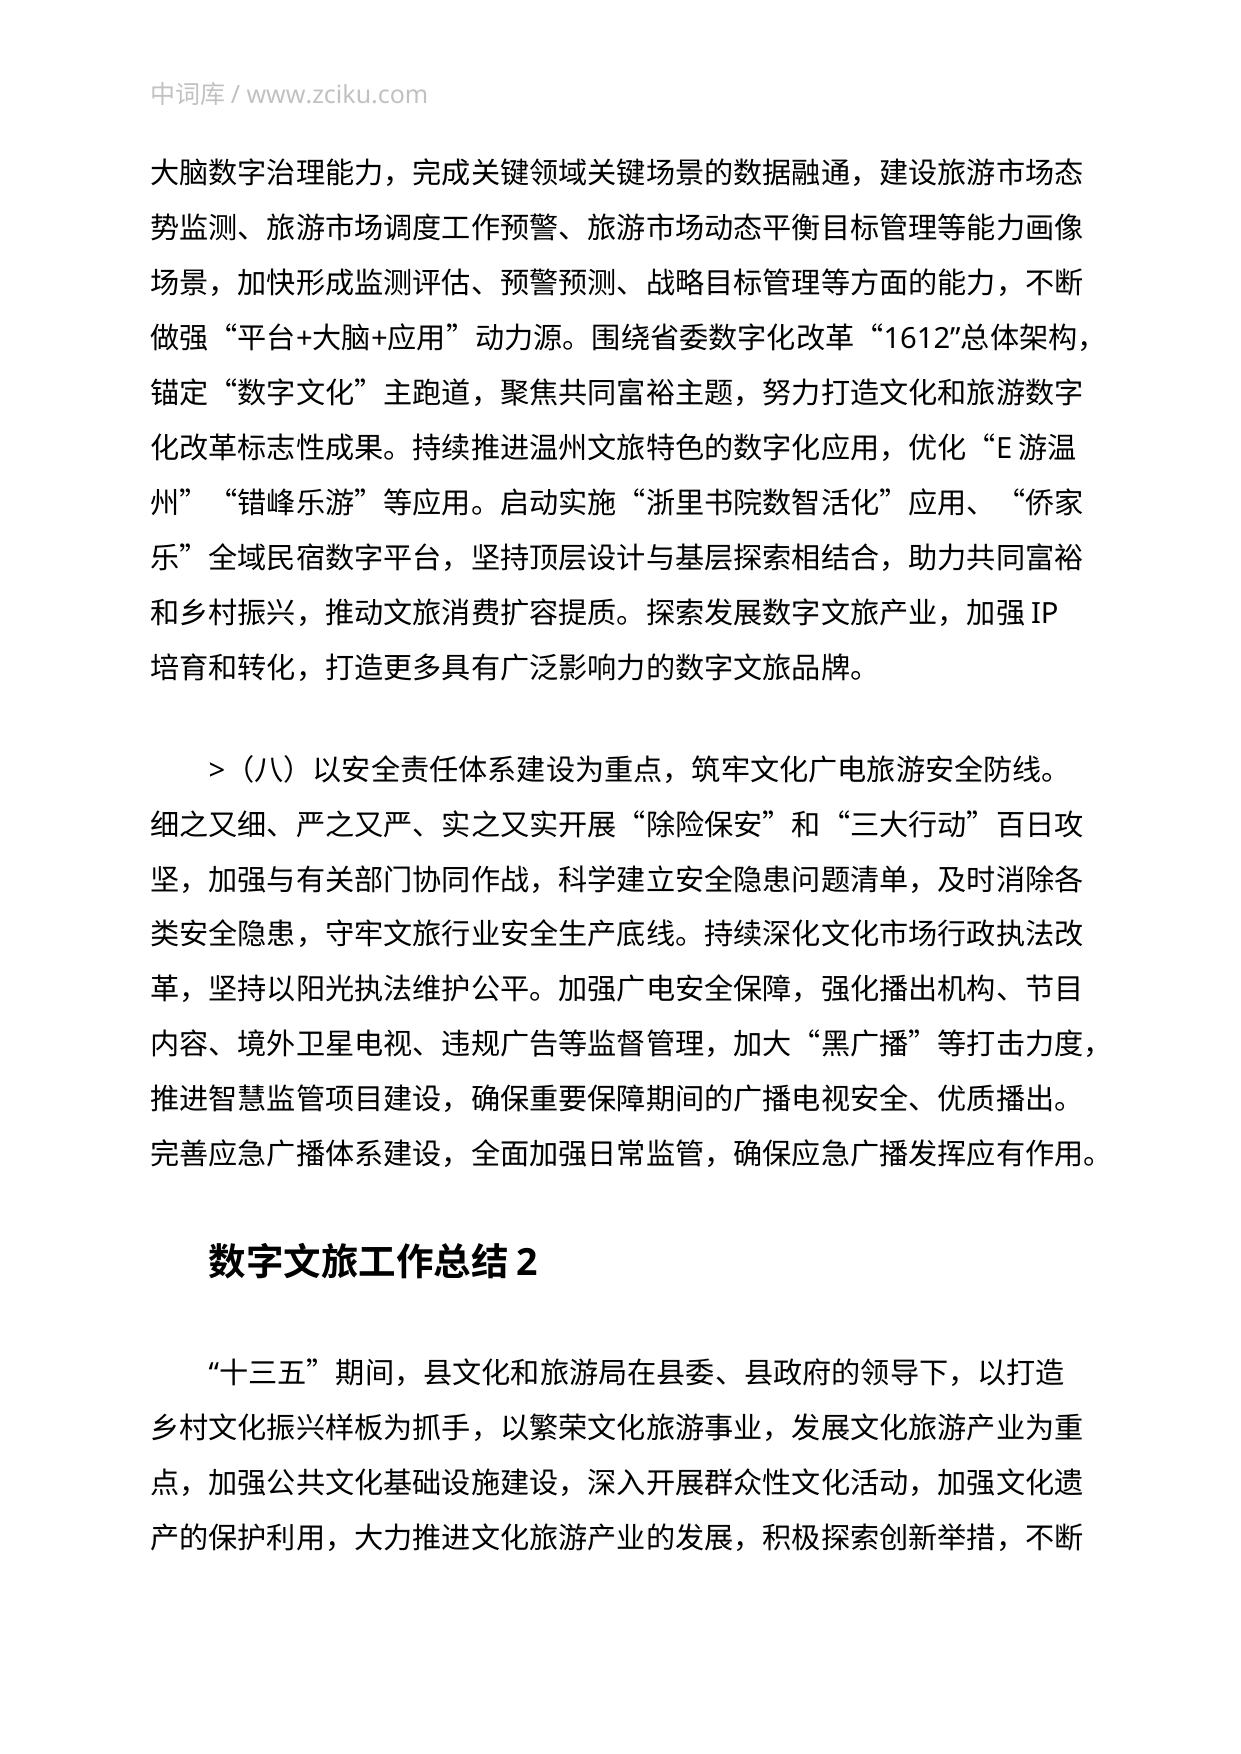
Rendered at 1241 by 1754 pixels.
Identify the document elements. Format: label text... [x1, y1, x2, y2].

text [150, 1350, 1090, 1557]
text 数字文旅工作总结2 [150, 1232, 1090, 1287]
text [150, 150, 1090, 687]
text >（八）以安全责任体系建设为重点，筑牢文化广电旅游安全防线。细之又细、严之又严、实之又实开展“除险保安”和“三大行动”百日攻坚，加强与有关部门协同作战，科学建立安全隐患问题清单，及时消除各类安全隐患，守牢文旅行业安全生产底线。持续深化文化市场行政执法改革，坚持以阳光执法维护公平。加强广电安全保障，强化播出机构、节目内容、境外卫星电视、违规广告等监督管理，加大“黑广播”等打击力度，推进智慧监管项目建设，确保重要保障期间的广播电视安全、优质播出。完善应急广播体系建设，全面加强日常监管，确保应急广播发挥应有作用。 [150, 746, 1090, 1173]
